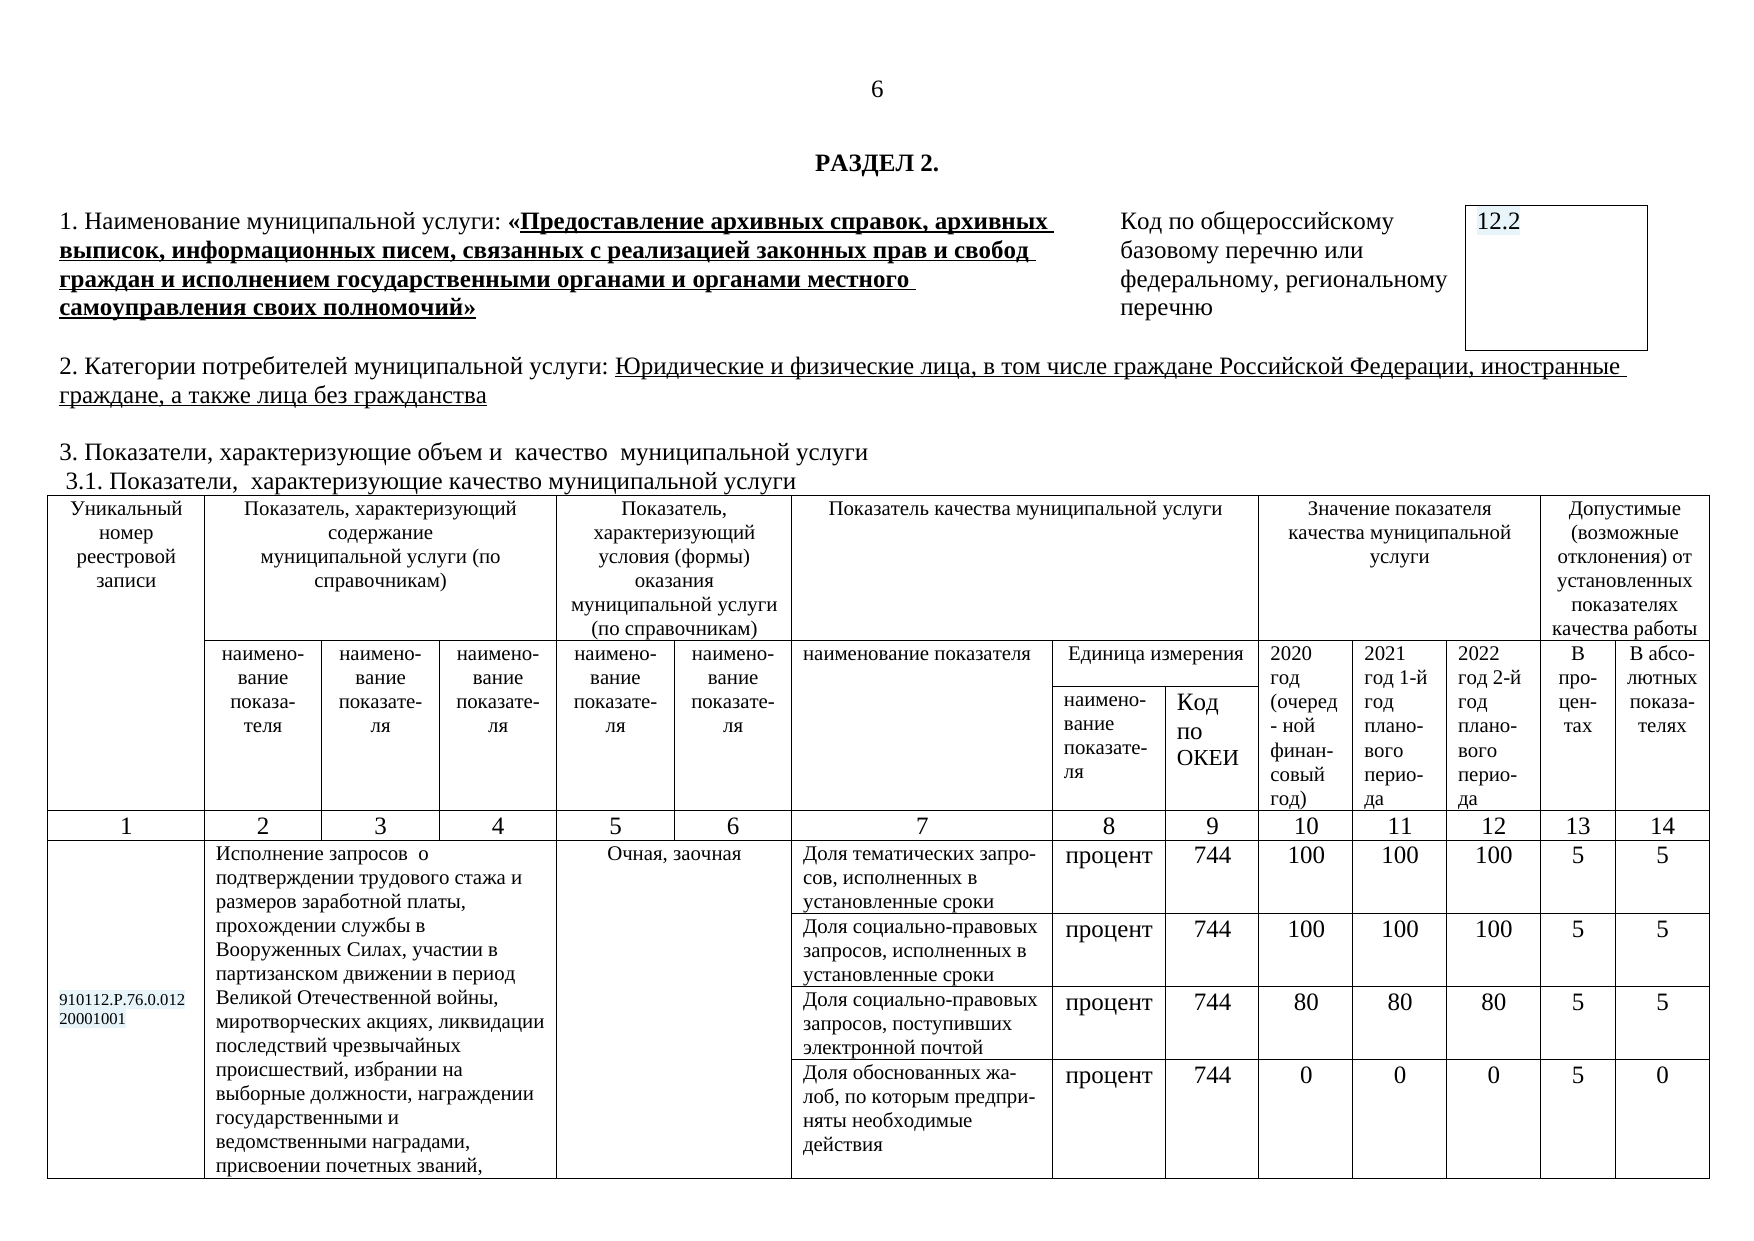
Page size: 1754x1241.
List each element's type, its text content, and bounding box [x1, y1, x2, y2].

table_cell 7 [792, 811, 1052, 839]
text 2. Категории потребителей муниципальной услуги: Юридические и физические лица, в том числе граждане Российской Федерации, иностранные граждане, а также лица без гражданства [59, 351, 1695, 408]
table_cell 5 [1541, 914, 1615, 986]
table_header Показатель, характеризующий содержание муниципальной услуги (по справочникам) [205, 496, 556, 640]
table_cell 6 [675, 811, 791, 839]
table_header Показатель качества муниципальной услуги [792, 496, 1258, 640]
table_cell 12 [1447, 811, 1540, 839]
table_cell 3 [322, 811, 439, 839]
table_cell 910112.P.76.0.01220001001 [48, 841, 204, 1177]
table_header Уникальный номер реестровой записи [48, 496, 204, 810]
table_cell Доля социально-правовых запросов, поступивших электронной почтой [792, 987, 1052, 1059]
table_cell 744 [1166, 1060, 1258, 1177]
table_cell 0 [1259, 1060, 1352, 1177]
table_header Показатель, характеризующий условия (формы) оказания муниципальной услуги (по справочникам) [557, 496, 791, 640]
table_header 12.2 [1466, 206, 1647, 350]
table_cell 2022 год 2-й год плано-вого перио-да [1447, 641, 1540, 810]
table_cell наимено-вание показате-ля [322, 641, 439, 810]
table_cell 100 [1353, 914, 1446, 986]
table_cell 10 [1259, 811, 1352, 839]
table_cell 0 [1616, 1060, 1709, 1177]
table_cell 5 [557, 811, 674, 839]
table_cell Доля тематических запро-сов, исполненных в установленные сроки [792, 841, 1052, 913]
table_cell процент [1053, 914, 1165, 986]
table_cell 11 [1353, 811, 1446, 839]
table_cell 744 [1166, 914, 1258, 986]
table_cell В абсо-лютных показа-телях [1616, 641, 1709, 810]
table_cell наимено-вание показате-ля [675, 641, 791, 810]
table_cell Доля социально-правовых запросов, исполненных в установленные сроки [792, 914, 1052, 986]
table_cell В про-цен-тах [1541, 641, 1615, 810]
table_cell 8 [1053, 811, 1165, 839]
table_cell 2021 год 1-й год плано-вого перио-да [1353, 641, 1446, 810]
table_cell 80 [1259, 987, 1352, 1059]
table_cell 5 [1616, 841, 1709, 913]
table_cell 1 [48, 811, 204, 839]
table_cell 744 [1166, 987, 1258, 1059]
text 3.1. Показатели, характеризующие качество муниципальной услуги [59, 466, 1695, 495]
table_cell 5 [1541, 987, 1615, 1059]
table_cell 80 [1353, 987, 1446, 1059]
table_cell 100 [1353, 841, 1446, 913]
table_cell наимено-вание показа-теля [205, 641, 321, 810]
table_cell 0 [1353, 1060, 1446, 1177]
table_cell 2020 год (очеред- ной финан-совый год) [1259, 641, 1352, 810]
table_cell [792, 1060, 1052, 1177]
table_cell 4 [440, 811, 556, 839]
table_cell наимено-вание показате-ля [1053, 687, 1165, 810]
text РАЗДЕЛ 2. [59, 148, 1695, 176]
table_header Значение показателя качества муниципальной услуги [1259, 496, 1540, 640]
table_cell 13 [1541, 811, 1615, 839]
table_cell 100 [1447, 914, 1540, 986]
table_cell процент [1053, 841, 1165, 913]
table_cell 100 [1259, 841, 1352, 913]
table_header Код по общероссийскому базовому перечню или федеральному, региональному перечню [1109, 205, 1465, 350]
table_cell 5 [1541, 841, 1615, 913]
table_cell 5 [1616, 914, 1709, 986]
table_cell наименование показателя [792, 641, 1052, 810]
table_cell 80 [1447, 987, 1540, 1059]
table_cell 5 [1616, 987, 1709, 1059]
table_cell 14 [1616, 811, 1709, 839]
text 3. Показатели, характеризующие объем и качество муниципальной услуги [59, 437, 1695, 466]
table_cell процент [1053, 1060, 1165, 1177]
table_cell Исполнение запросов о подтверждении трудового стажа и размеров заработной платы, прохождении службы в Вооруженных Силах, участии в партизанском движении в период Великой Отечественной войны, миротворческих акциях, ликвидации последствий чрезвычайных происшествий, избрании на выборные должности, награждении государственными и ведомственными наградами, присвоении почетных званий, нахождении на излечении, получении образования, а также о лицах, пострадавших от массовых репрессий (в том числе раскулаченных, насильственно переселенных, лишенных избирательных прав и т.п.), об их реабилитации, нахождении в немецких концлагерях и насильственном вывозе с оккупированных территорий в Германию и другие страны; предоставление архивной информации и/или копий архивных документов органам государственной власти и местного самоуправления в целях осуществления ими своих полномочий [205, 841, 556, 1177]
table_cell 2 [205, 811, 321, 839]
table_header 1. Наименование муниципальной услуги: «Предоставление архивных справок, архивных выписок, информационных писем, связанных с реализацией законных прав и свобод граждан и исполнением государственными органами и органами местного самоуправления своих полномочий» [48, 205, 1109, 350]
table_cell процент [1053, 987, 1165, 1059]
table_cell 100 [1447, 841, 1540, 913]
table_cell Очная, заочная [557, 841, 791, 1177]
table_cell наимено-вание показате-ля [440, 641, 556, 810]
table_cell 0 [1447, 1060, 1540, 1177]
table_cell Код по ОКЕИ [1166, 687, 1258, 810]
table_cell Единица измерения [1053, 641, 1258, 686]
table_cell наимено-вание показате-ля [557, 641, 674, 810]
table_cell 5 [1541, 1060, 1615, 1177]
table_header Допустимые (возможные отклонения) от установленных показателях качества работы [1541, 496, 1709, 640]
table_cell 9 [1166, 811, 1258, 839]
table_cell 100 [1259, 914, 1352, 986]
table_cell 744 [1166, 841, 1258, 913]
